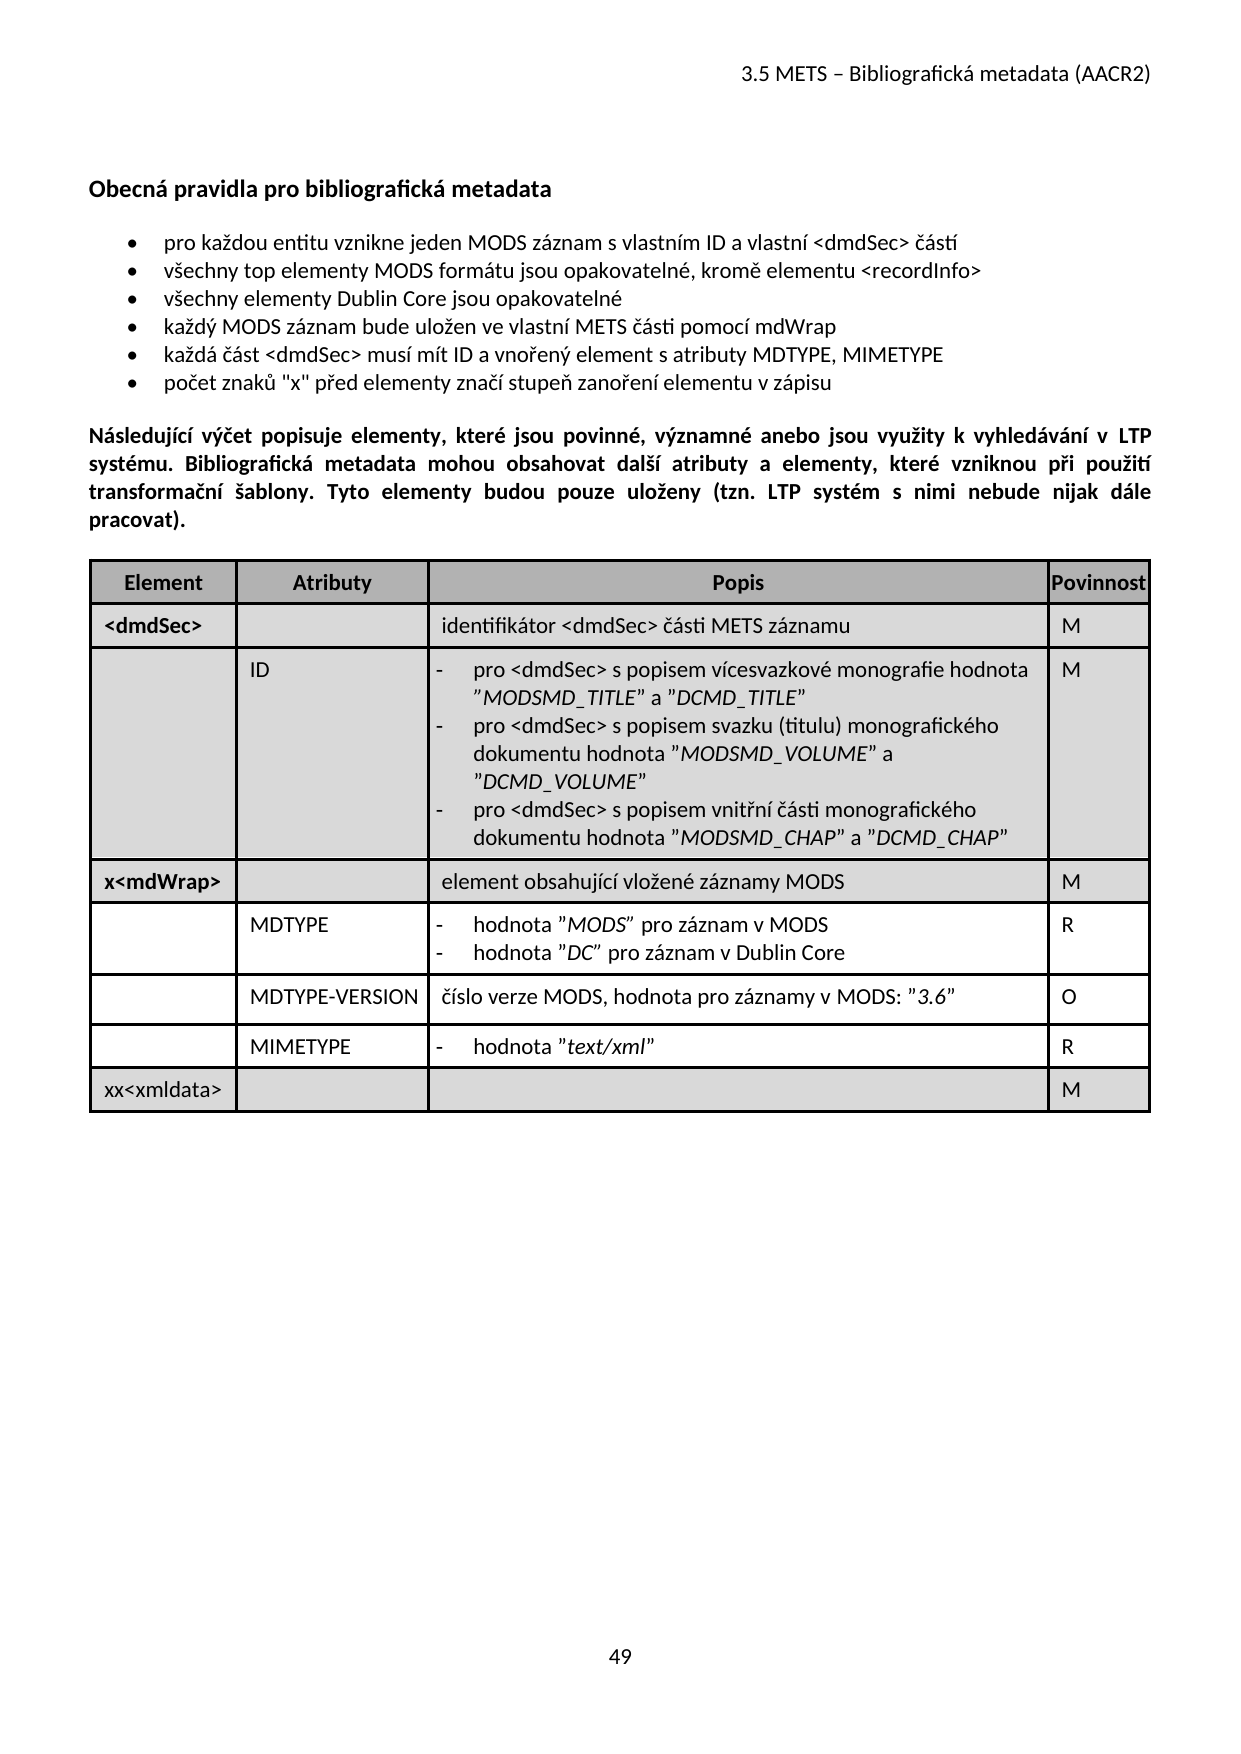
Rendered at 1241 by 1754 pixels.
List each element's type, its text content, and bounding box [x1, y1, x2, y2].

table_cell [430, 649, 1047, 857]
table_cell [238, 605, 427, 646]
text počet znaků "x" před elementy značí stupeň zanoření elementu v zápisu [126, 368, 1152, 396]
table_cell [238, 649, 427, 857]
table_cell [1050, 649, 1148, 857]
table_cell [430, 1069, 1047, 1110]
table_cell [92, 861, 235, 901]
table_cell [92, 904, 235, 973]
text všechny elementy Dublin Core jsou opakovatelné [126, 284, 1152, 312]
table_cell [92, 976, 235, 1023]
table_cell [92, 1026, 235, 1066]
text každý MODS záznam bude uložen ve vlastní METS části pomocí mdWrap [126, 312, 1152, 340]
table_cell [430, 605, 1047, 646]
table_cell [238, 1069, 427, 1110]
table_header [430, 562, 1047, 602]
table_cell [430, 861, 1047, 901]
subtitle Obecná pravidla pro bibliografická metadata [89, 173, 1152, 203]
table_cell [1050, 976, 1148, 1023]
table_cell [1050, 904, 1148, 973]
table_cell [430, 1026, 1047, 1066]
text každá část <dmdSec> musí mít ID a vnořený element s atributy MDTYPE, MIMETYPE [126, 340, 1152, 368]
text všechny top elementy MODS formátu jsou opakovatelné, kromě elementu <recordInfo> [126, 256, 1152, 284]
text pro každou entitu vznikne jeden MODS záznam s vlastním ID a vlastní <dmdSec> částí [126, 228, 1152, 256]
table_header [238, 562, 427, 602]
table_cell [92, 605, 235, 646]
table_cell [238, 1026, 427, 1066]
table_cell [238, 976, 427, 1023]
text Následující výčet popisuje elementy, které jsou povinné, významné anebo jsou využity k vyhledávání v LTP systému. Bibliografická metadata mohou obsahovat další atributy a elementy, které vzniknou při použití transformační šablony. Tyto elementy budou pouze uloženy (tzn. LTP systém s nimi nebude nijak dále pracovat). [89, 421, 1152, 533]
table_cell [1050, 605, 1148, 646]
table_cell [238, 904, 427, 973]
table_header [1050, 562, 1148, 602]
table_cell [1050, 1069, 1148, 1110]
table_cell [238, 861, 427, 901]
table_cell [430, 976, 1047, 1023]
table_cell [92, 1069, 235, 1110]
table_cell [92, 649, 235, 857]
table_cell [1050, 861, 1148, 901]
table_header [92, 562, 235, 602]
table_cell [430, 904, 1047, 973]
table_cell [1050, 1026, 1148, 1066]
